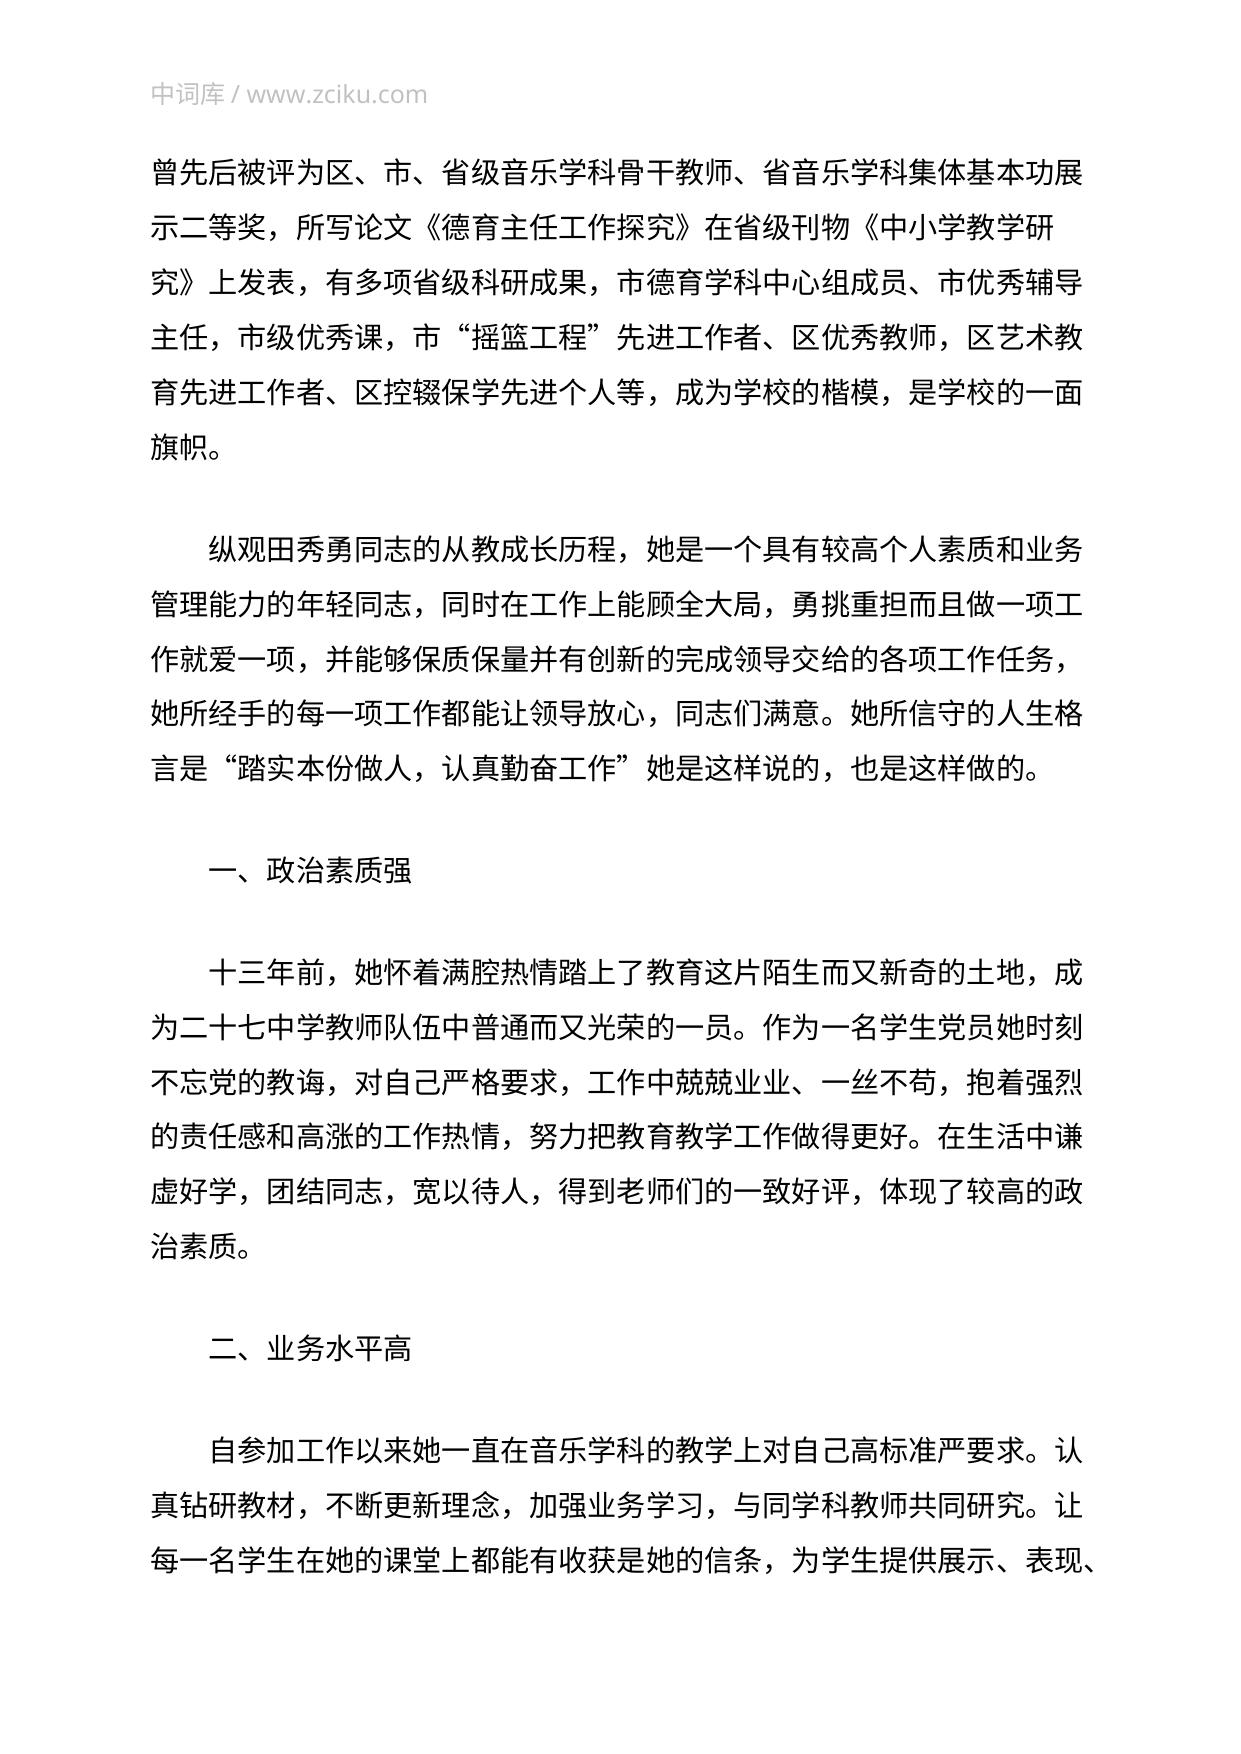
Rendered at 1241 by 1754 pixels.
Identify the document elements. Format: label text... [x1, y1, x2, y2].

text 二、业务水平高 [150, 1326, 1090, 1368]
text 一、政治素质强 [150, 848, 1090, 890]
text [150, 1427, 1090, 1579]
text 纵观田秀勇同志的从教成长历程，她是一个具有较高个人素质和业务管理能力的年轻同志，同时在工作上能顾全大局，勇挑重担而且做一项工作就爱一项，并能够保质保量并有创新的完成领导交给的各项工作任务，她所经手的每一项工作都能让领导放心，同志们满意。她所信守的人生格言是“踏实本份做人，认真勤奋工作”她是这样说的，也是这样做的。 [150, 526, 1090, 788]
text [150, 150, 1090, 467]
text 十三年前，她怀着满腔热情踏上了教育这片陌生而又新奇的土地，成为二十七中学教师队伍中普通而又光荣的一员。作为一名学生党员她时刻不忘党的教诲，对自己严格要求，工作中兢兢业业、一丝不苟，抱着强烈的责任感和高涨的工作热情，努力把教育教学工作做得更好。在生活中谦虚好学，团结同志，宽以待人，得到老师们的一致好评，体现了较高的政治素质。 [150, 949, 1090, 1266]
